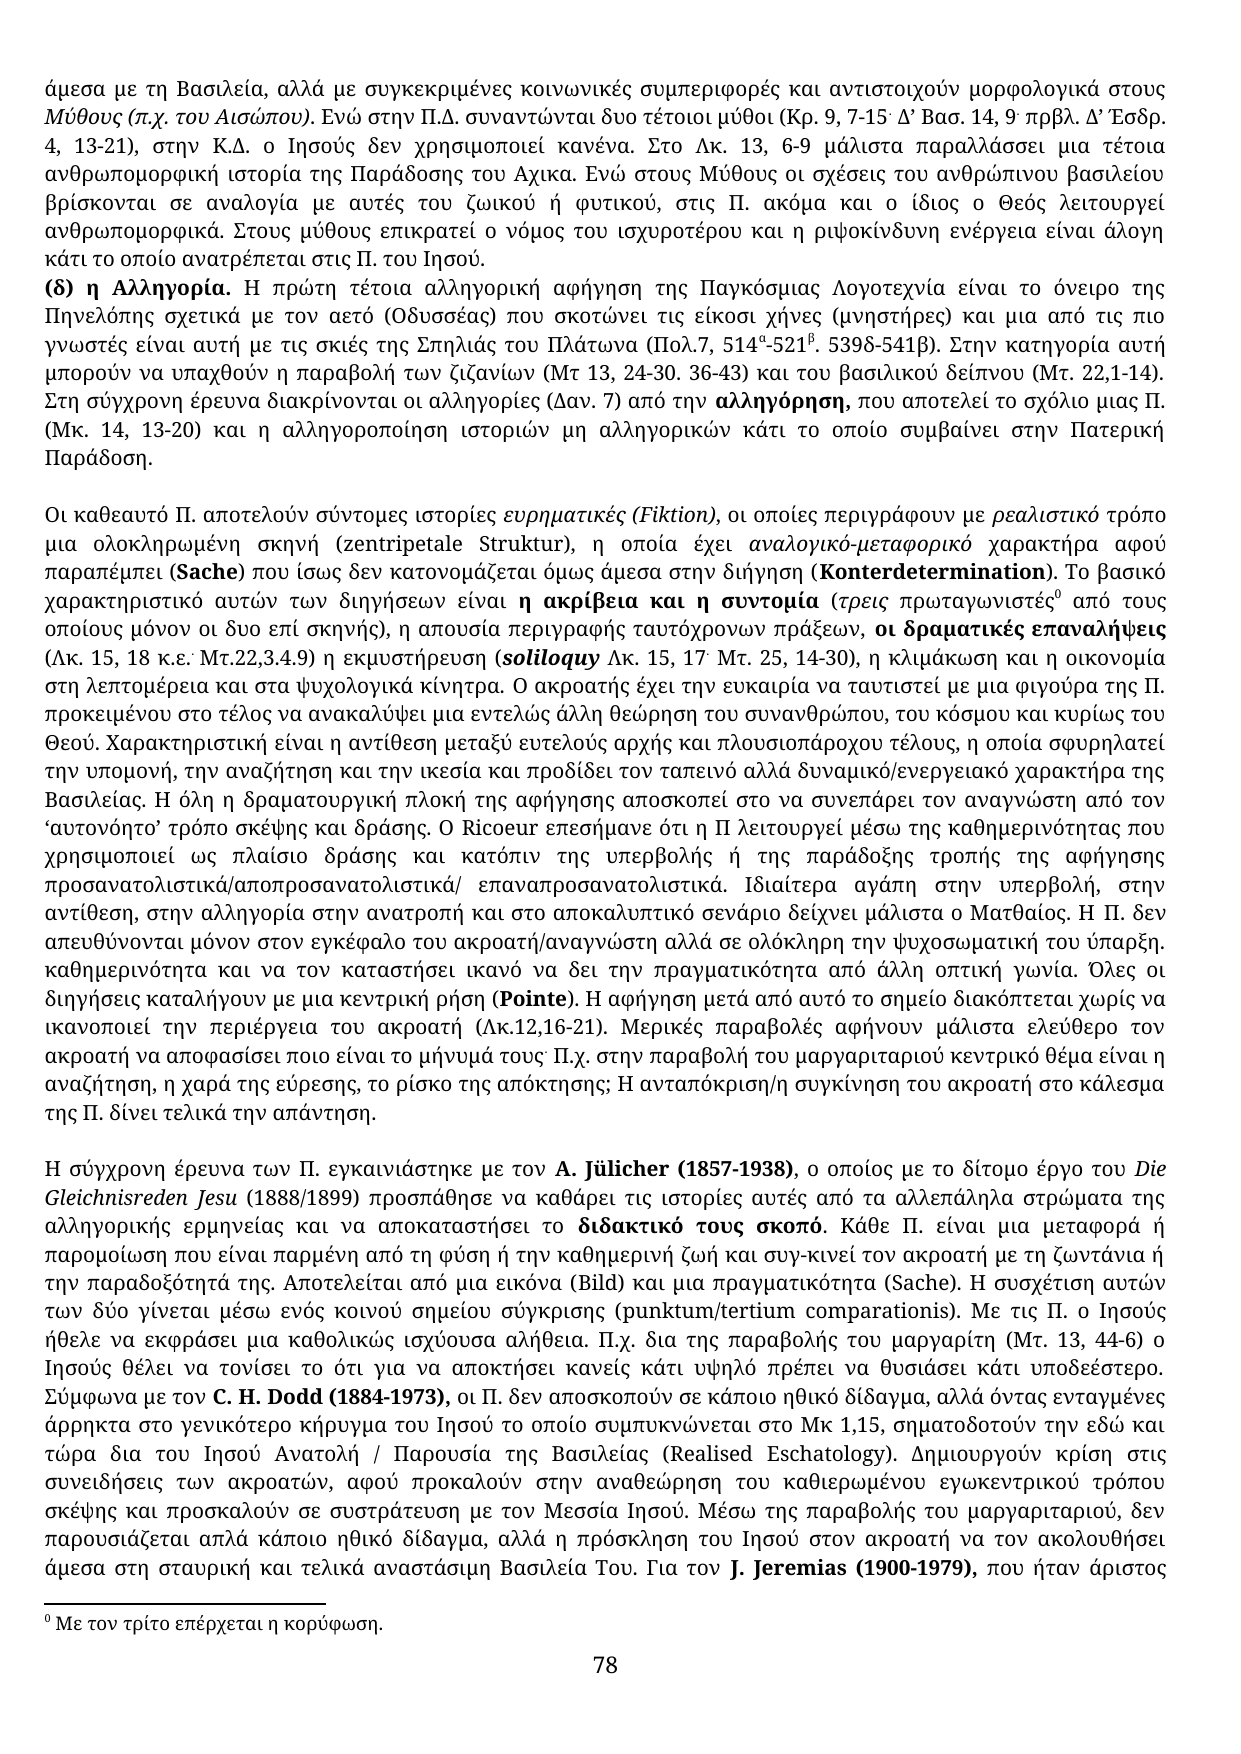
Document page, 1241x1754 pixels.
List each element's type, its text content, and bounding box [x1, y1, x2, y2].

text (δ) η Αλληγορία. Η πρώτη τέτοια αλληγορική αφήγηση της Παγκόσμιας Λογοτεχνία είναι το όνειρο της Πηνελόπης σχετικά με τον αετό (Οδυσσέας) που σκοτώνει τις είκοσι χήνες (μνηστήρες) και μια από τις πιο γνωστές είναι αυτή με τις σκιές της Σπηλιάς του Πλάτωνα (Πολ.7, 514α-521β. 539δ-541β). Στην κατηγορία αυτή μπορούν να υπαχθούν η παραβολή των ζιζανίων (Μτ 13, 24-30. 36-43) και του βασιλικού δείπνου (Μτ. 22,1-14). Στη σύγχρονη έρευνα διακρίνονται οι αλληγορίες (Δαν. 7) από την αλληγόρηση, που αποτελεί το σχόλιο μιας Π. (Μκ. 14, 13-20) και η αλληγοροποίηση ιστοριών μη αλληγορικών κάτι το οποίο συμβαίνει στην Πατερική Παράδοση. [44, 358, 1166, 557]
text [44, 1240, 1166, 1581]
text Οι καθεαυτό Π. αποτελούν σύντομες ιστορίες ευρηματικές (Fiktion), οι οποίες περιγράφουν με ρεαλιστικό τρόπο μια ολοκληρωμένη σκηνή (zentripetale Struktur), η οποία έχει αναλογικό-μεταφορικό χαρακτήρα αφού παραπέμπει (Sache) που ίσως δεν κατονομάζεται όμως άμεσα στην διήγηση (Konterdetermination). Το βασικό χαρακτηριστικό αυτών των διηγήσεων είναι η ακρίβεια και η συντομία (τρεις πρωταγωνιστές από τους οποίους μόνον οι δυο επί σκηνής), η απουσία περιγραφής ταυτόχρονων πράξεων, οι δραματικές επαναλήψεις (Λκ. 15, 18 κ.ε.. Μτ.22,3.4.9) η εκμυστήρευση (soliloquy Λκ. 15, 17. Μτ. 25, 14-30), η κλιμάκωση και η οικονομία στη λεπτομέρεια και στα ψυχολογικά κίνητρα. O ακροατής έχει την ευκαιρία να ταυτιστεί με μια φιγούρα της Π. προκειμένου στο τέλος να ανακαλύψει μια εντελώς άλλη θεώρηση του συνανθρώπου, του κόσμου και κυρίως του Θεού. Χαρακτηριστική είναι η αντίθεση μεταξύ ευτελούς αρχής και πλουσιοπάροχου τέλους, η οποία σφυρηλατεί την υπομονή, την αναζήτηση και την ικεσία και προδίδει τον ταπεινό αλλά δυναμικό/ενεργειακό χαρακτήρα της Βασιλείας. Η όλη η δραματουργική πλοκή της αφήγησης αποσκοπεί στο να συνεπάρει τον αναγνώστη από τον ‘αυτονόητο’ τρόπο σκέψης και δράσης. Ο Ricoeur επεσήμανε ότι η Π λειτουργεί μέσω της καθημερινότητας που χρησιμοποιεί ως πλαίσιο δράσης και κατόπιν της υπερβολής ή της παράδοξης τροπής της αφήγησης προσανατολιστικά/αποπροσανατολιστικά/ επαναπροσανατολιστικά. Ιδιαίτερα αγάπη στην υπερβολή, στην αντίθεση, στην αλληγορία στην ανατροπή και στο αποκαλυπτικό σενάριο δείχνει μάλιστα ο Ματθαίος. Η π. δεν απευθύνονται μόνον στον εγκέφαλο του ακροατή/αναγνώστη αλλά σε ολόκληρη την ψυχοσωματική του ύπαρξη. καθημερινότητα και να τον καταστήσει ικανό να δει την πραγματικότητα από άλλη οπτική γωνία. Όλες οι διηγήσεις καταλήγουν με μια κεντρική ρήση (Pointe). Η αφήγηση μετά από αυτό το σημείο διακόπτεται χωρίς να ικανοποιεί την περιέργεια του ακροατή (Λκ.12,16-21). Μερικές παραβολές αφήνουν μάλιστα ελεύθερο τον ακροατή να αποφασίσει ποιο είναι το μήνυμά τους. Π.χ. στην παραβολή του μαργαριταριού κεντρικό θέμα είναι η αναζήτηση, η χαρά της εύρεσης, το ρίσκο της απόκτησης; Η ανταπόκριση/η συγκίνηση του ακροατή στο κάλεσμα της Π. δίνει τελικά την απάντηση. [44, 586, 1166, 1211]
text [44, 74, 1166, 358]
